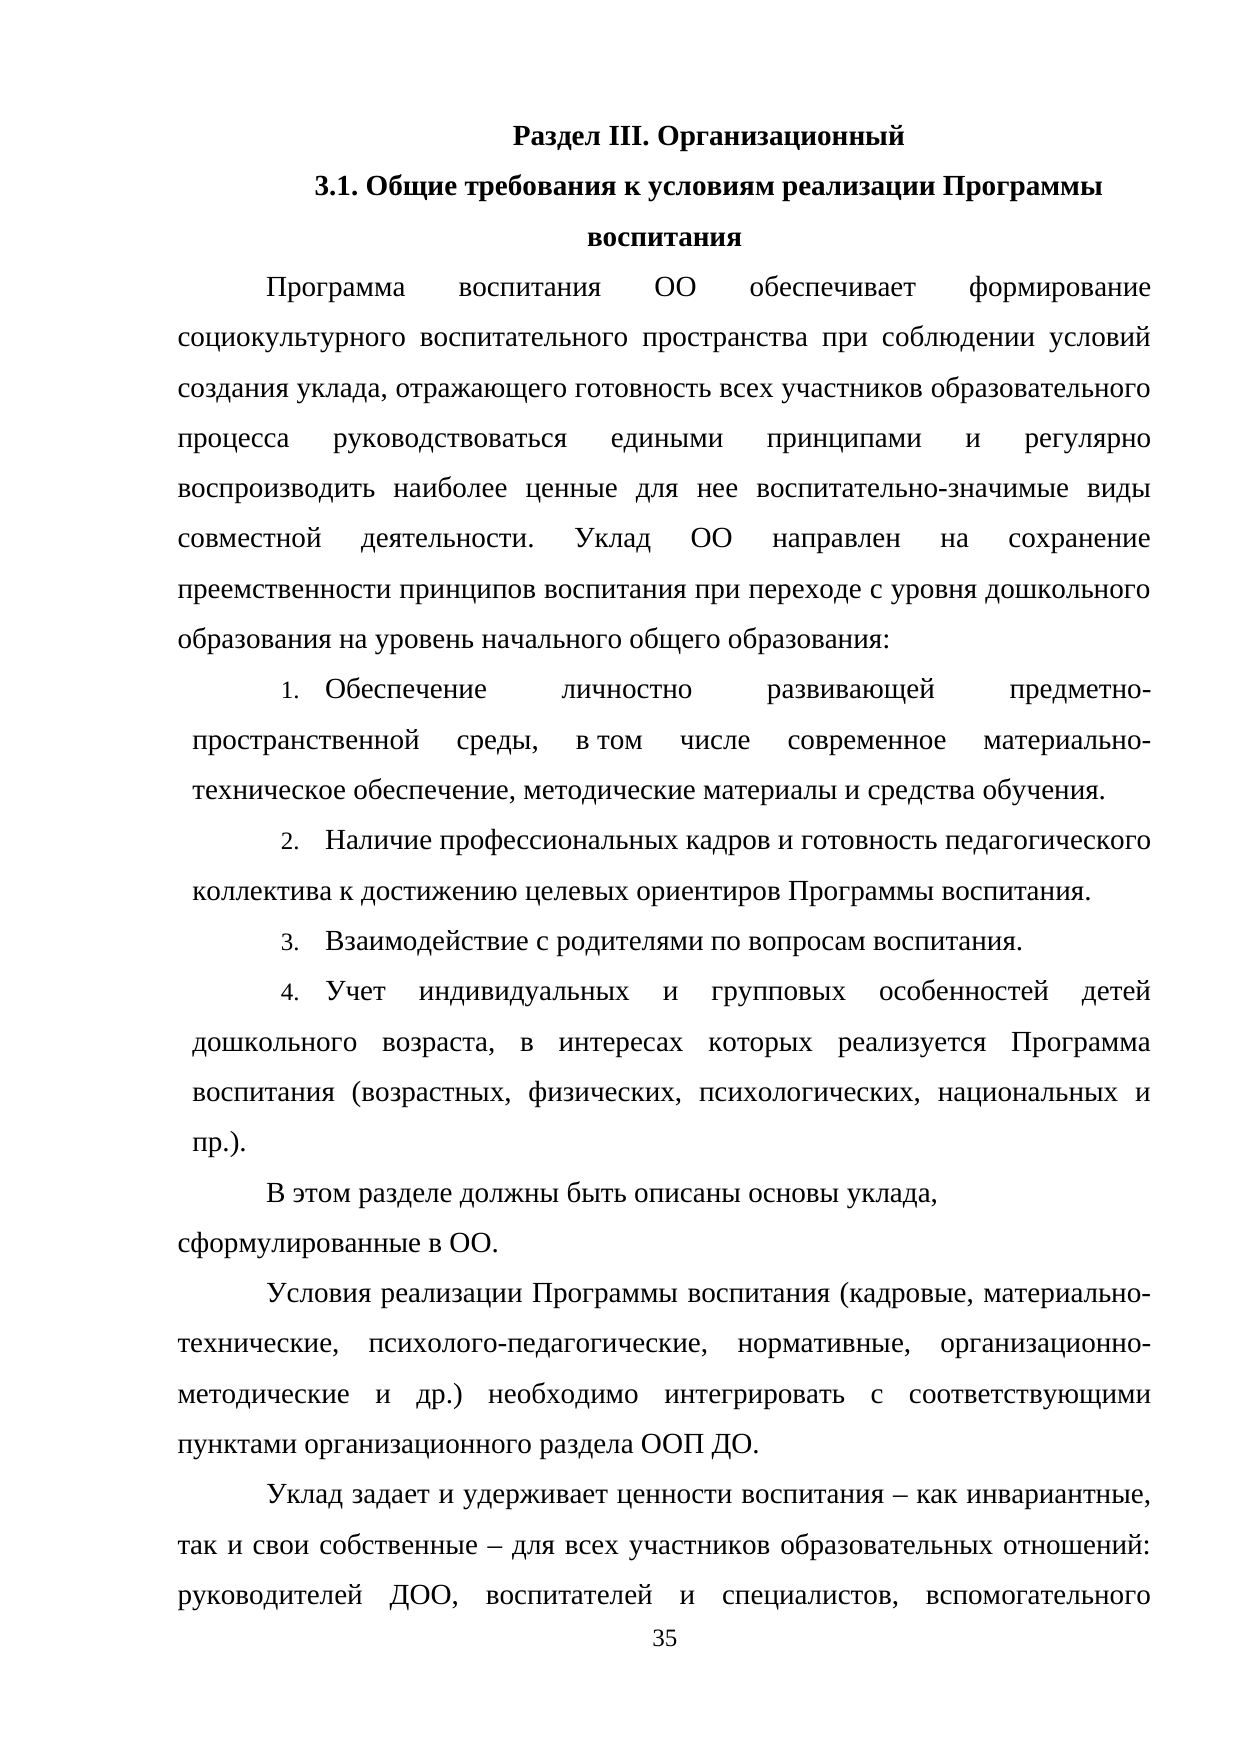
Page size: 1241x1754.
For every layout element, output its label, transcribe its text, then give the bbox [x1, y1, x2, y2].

list Обеспечение личностно развивающей предметно-пространственной среды, в том числе современное материально-техническое обеспечение, методические материалы и средства обучения. [192, 672, 1152, 806]
list Учет индивидуальных и групповых особенностей детей дошкольного возраста, в интересах которых реализуется Программа воспитания (возрастных, физических, психологических, национальных и пр.). [192, 973, 1152, 1158]
list Взаимодействие с родителями по вопросам воспитания. [192, 923, 1152, 957]
list Наличие профессиональных кадров и готовность педагогического коллектива к достижению целевых ориентиров Программы воспитания. [192, 822, 1152, 906]
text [177, 1477, 1152, 1611]
text Программа воспитания ОО обеспечивает формирование социокультурного воспитательного пространства при соблюдении условий создания уклада, отражающего готовность всех участников образовательного процесса руководствоваться едиными принципами и регулярно воспроизводить наиболее ценные для нее воспитательно-значимые виды совместной деятельности. Уклад ОО направлен на сохранение преемственности принципов воспитания при переходе с уровня дошкольного образования на уровень начального общего образования: [177, 269, 1152, 655]
text 3.1. Общие требования к условиям реализации Программы воспитания [177, 168, 1152, 252]
text Раздел III. Организационный [177, 118, 1152, 152]
text Условия реализации Программы воспитания (кадровые, материально-технические, психолого-педагогические, нормативные, организационно-методические и др.) необходимо интегрировать с соответствующими пунктами организационного раздела ООП ДО. [177, 1275, 1152, 1460]
text В этом разделе должны быть описаны основы уклада, сформулированные в ОО. [177, 1175, 1152, 1258]
